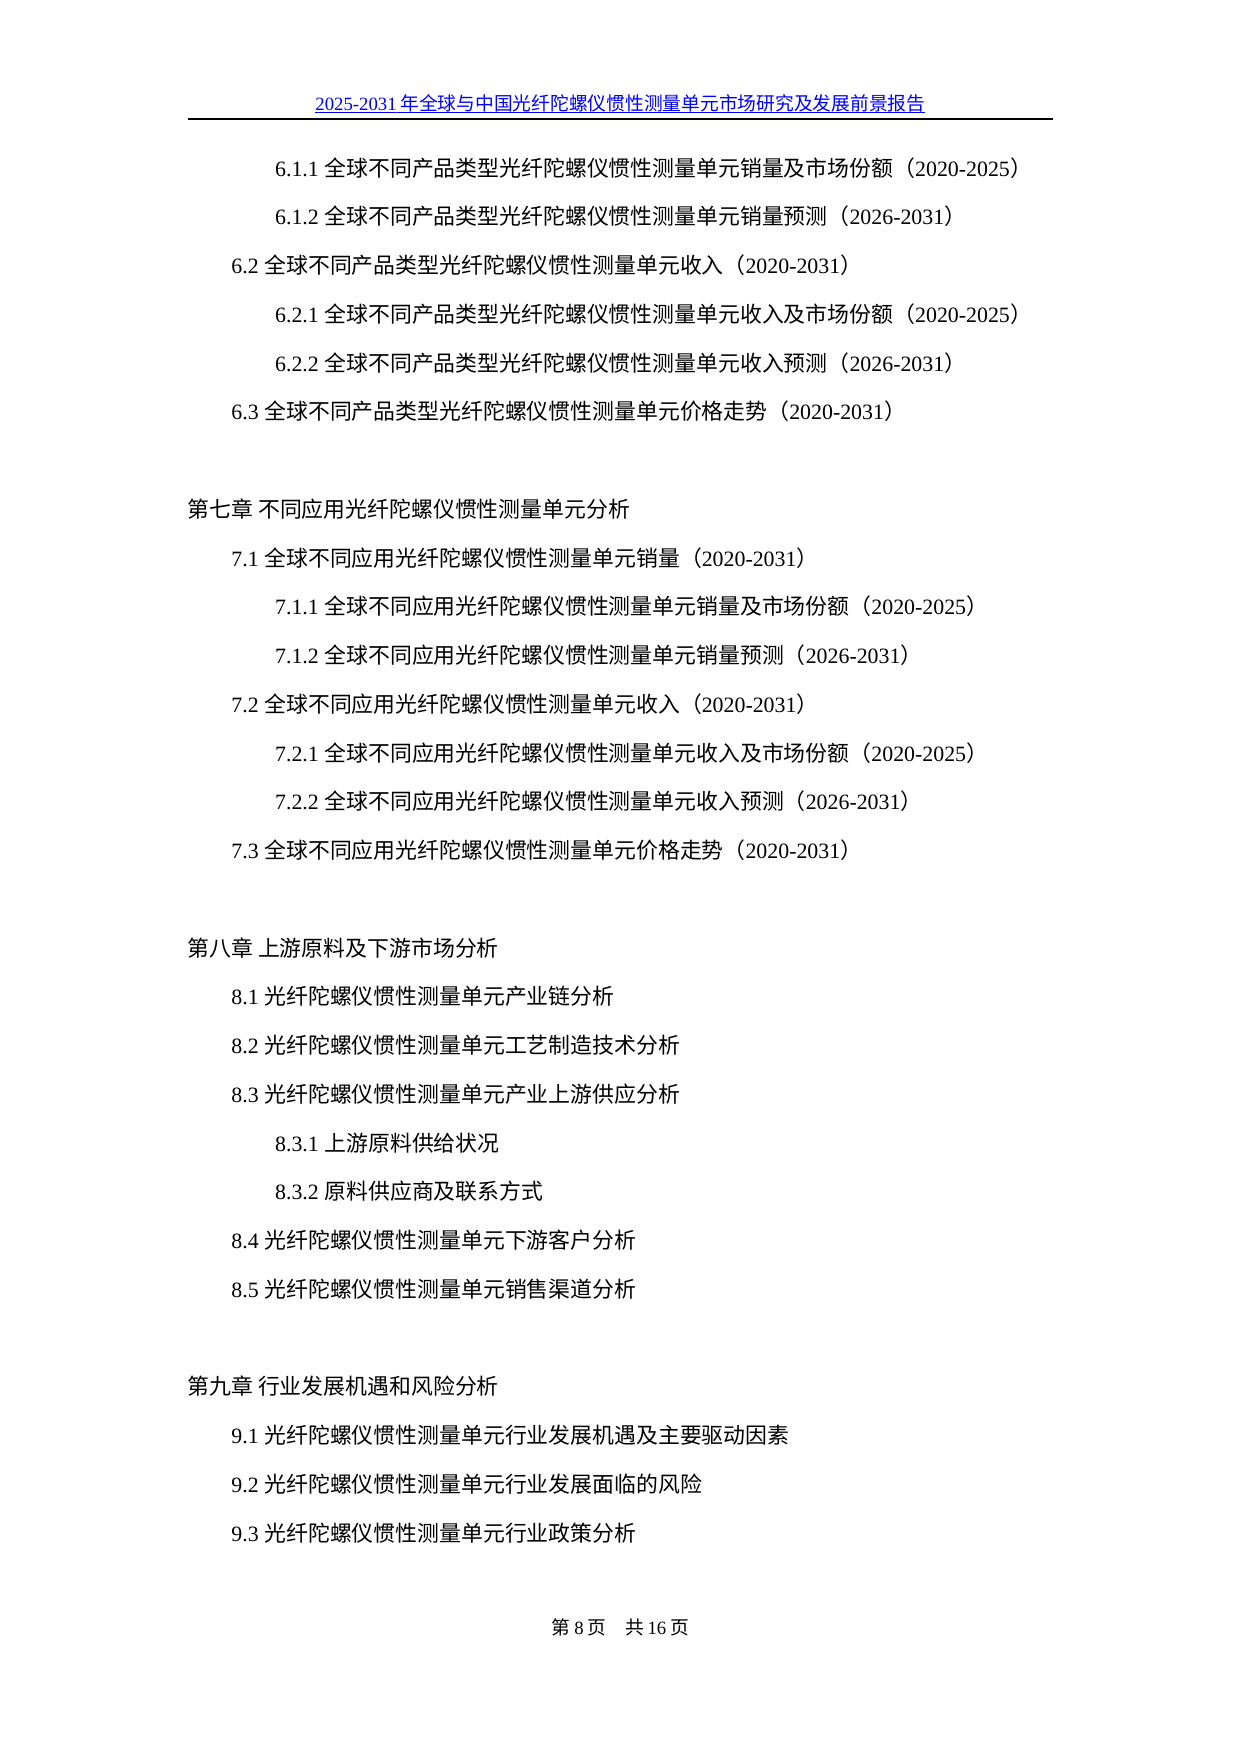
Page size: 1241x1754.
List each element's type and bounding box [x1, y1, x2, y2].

text [187, 150, 1053, 1548]
